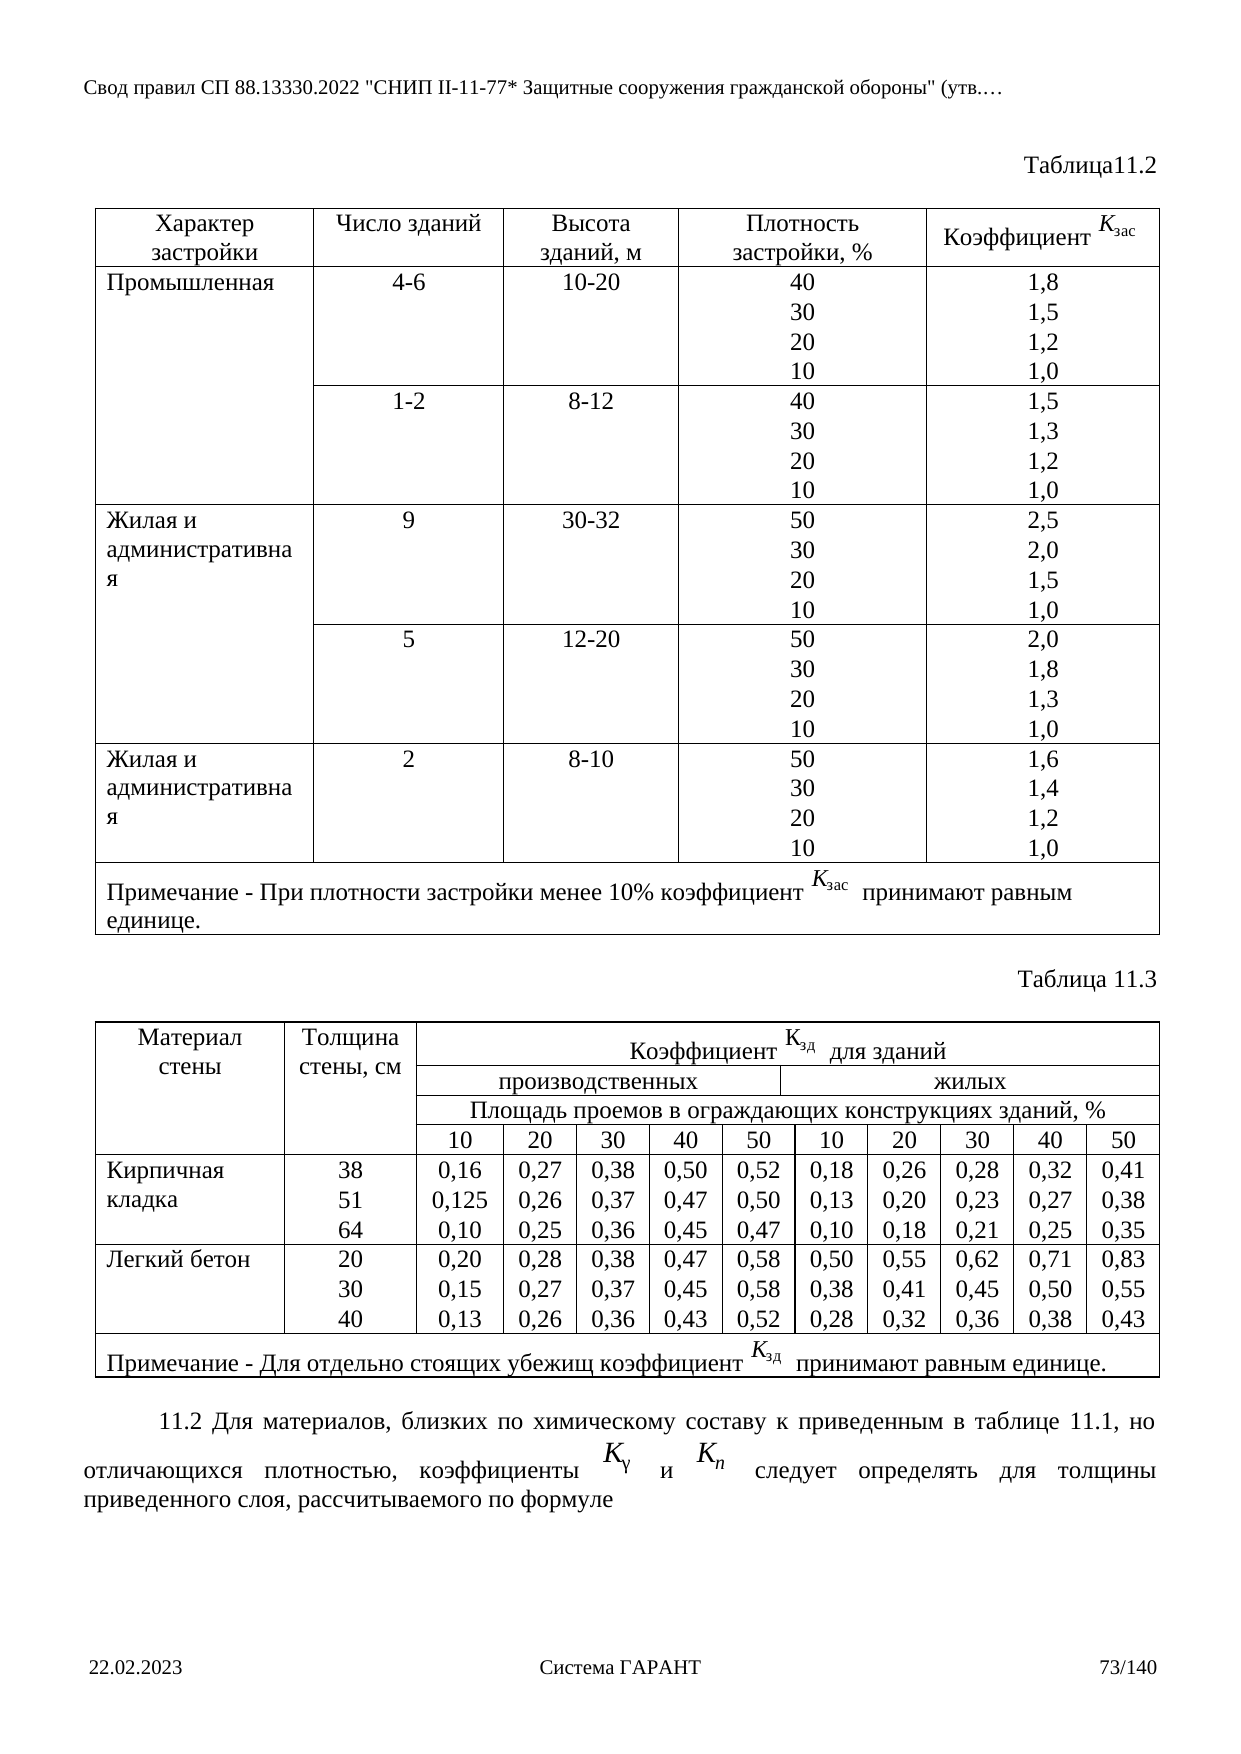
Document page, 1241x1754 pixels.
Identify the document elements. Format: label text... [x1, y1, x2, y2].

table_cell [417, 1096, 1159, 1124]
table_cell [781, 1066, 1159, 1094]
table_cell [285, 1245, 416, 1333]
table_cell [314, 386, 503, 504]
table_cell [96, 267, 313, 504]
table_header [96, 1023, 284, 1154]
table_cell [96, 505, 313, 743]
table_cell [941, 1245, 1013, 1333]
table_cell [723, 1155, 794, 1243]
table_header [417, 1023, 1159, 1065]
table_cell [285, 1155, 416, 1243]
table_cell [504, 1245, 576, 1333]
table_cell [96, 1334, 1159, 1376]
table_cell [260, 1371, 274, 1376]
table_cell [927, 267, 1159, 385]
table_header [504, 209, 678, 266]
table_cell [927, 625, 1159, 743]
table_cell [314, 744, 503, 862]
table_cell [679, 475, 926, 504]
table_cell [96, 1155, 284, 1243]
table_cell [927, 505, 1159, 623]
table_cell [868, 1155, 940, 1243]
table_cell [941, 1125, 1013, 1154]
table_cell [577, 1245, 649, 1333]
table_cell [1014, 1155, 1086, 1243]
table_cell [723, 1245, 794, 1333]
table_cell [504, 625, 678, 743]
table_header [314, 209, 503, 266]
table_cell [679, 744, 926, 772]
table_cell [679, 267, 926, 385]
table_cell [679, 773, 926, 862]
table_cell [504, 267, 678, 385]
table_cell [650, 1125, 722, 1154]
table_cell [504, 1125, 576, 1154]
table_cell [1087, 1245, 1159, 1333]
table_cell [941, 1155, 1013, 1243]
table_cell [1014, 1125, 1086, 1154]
text 11.2 Для материалов, близких по химическому составу к приведенным в таблице 11.1, но отличающихся плотностью, коэффициенты и следует определять для толщины приведенного слоя, рассчитываемого по формуле [83, 1406, 1157, 1513]
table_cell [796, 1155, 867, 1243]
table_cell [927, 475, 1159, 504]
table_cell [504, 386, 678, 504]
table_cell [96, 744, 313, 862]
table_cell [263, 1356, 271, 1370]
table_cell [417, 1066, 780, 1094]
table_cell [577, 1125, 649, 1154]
text Таблица 11.3 [83, 964, 1157, 993]
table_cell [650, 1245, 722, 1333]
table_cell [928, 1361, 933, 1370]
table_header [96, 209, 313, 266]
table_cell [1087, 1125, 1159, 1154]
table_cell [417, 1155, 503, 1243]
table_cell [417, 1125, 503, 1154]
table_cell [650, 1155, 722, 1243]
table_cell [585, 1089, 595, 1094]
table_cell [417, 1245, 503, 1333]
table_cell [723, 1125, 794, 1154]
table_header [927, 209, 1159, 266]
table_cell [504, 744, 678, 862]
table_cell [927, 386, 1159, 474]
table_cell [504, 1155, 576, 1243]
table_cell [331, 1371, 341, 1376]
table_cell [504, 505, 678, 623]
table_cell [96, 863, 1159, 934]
text Таблица11.2 [83, 150, 1157, 179]
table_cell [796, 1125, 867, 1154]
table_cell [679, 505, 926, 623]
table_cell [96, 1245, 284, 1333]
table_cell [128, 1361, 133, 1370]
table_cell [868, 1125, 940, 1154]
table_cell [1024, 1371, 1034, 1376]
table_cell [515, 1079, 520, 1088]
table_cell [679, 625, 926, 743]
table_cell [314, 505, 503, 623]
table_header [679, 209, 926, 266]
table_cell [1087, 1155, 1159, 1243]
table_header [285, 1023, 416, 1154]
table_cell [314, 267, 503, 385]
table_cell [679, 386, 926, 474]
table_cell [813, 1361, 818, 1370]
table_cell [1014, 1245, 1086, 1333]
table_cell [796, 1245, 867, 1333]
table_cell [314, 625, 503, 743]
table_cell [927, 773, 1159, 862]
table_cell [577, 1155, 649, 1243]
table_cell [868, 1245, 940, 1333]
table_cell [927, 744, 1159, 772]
